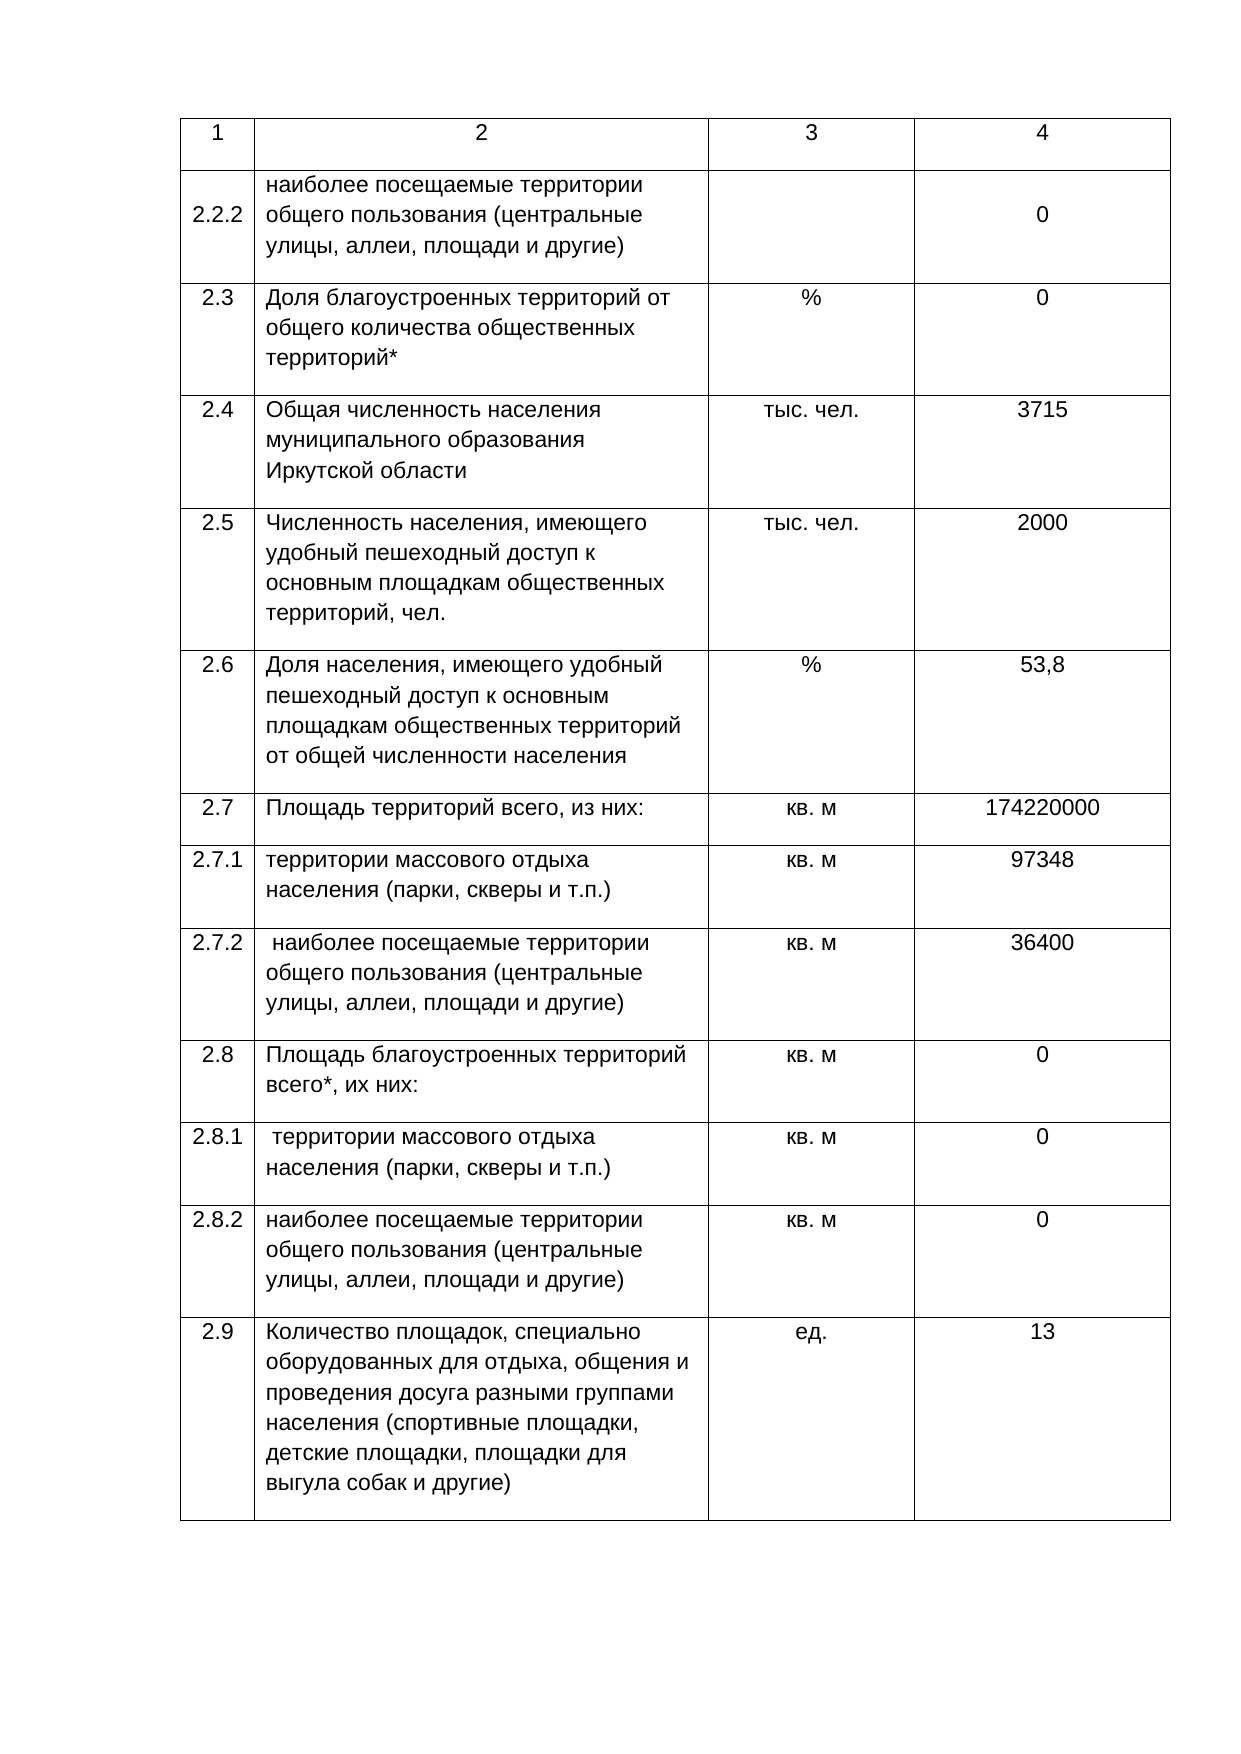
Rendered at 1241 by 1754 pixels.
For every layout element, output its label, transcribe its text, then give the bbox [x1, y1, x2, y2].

table_cell Численность населения, имеющего удобный пешеходный доступ к основным площадкам общественных территорий, чел. [255, 509, 708, 650]
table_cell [255, 171, 708, 283]
table_cell Доля населения, имеющего удобный пешеходный доступ к основным площадкам общественных территорий от общей численности населения [255, 651, 708, 793]
table_header 3 [709, 119, 914, 170]
table_cell 2.7 [181, 794, 254, 845]
table_cell кв. м [709, 1041, 914, 1122]
table_cell кв. м [709, 846, 914, 927]
table_cell 0 [915, 171, 1170, 283]
table_cell кв. м [709, 1123, 914, 1204]
table_cell 13 [915, 1318, 1170, 1520]
table_cell [709, 171, 914, 283]
table_cell 2.7.2 [181, 929, 254, 1040]
table_cell 2.8.1 [181, 1123, 254, 1204]
table_cell кв. м [709, 1206, 914, 1317]
table_cell 2.8 [181, 1041, 254, 1122]
table_header 1 [181, 119, 254, 170]
table_cell ед. [709, 1318, 914, 1520]
table_cell кв. м [709, 794, 914, 845]
table_cell 0 [915, 1123, 1170, 1204]
table_cell 2.5 [181, 509, 254, 650]
table_cell наиболее посещаемые территории общего пользования (центральные улицы, аллеи, площади и другие) [255, 1206, 708, 1317]
table_header 2 [255, 119, 708, 170]
table_cell 0 [915, 1206, 1170, 1317]
table_cell территории массового отдыха населения (парки, скверы и т.п.) [255, 846, 708, 927]
table_cell 3715 [915, 396, 1170, 508]
table_cell % [709, 284, 914, 395]
table_cell наиболее посещаемые территории общего пользования (центральные улицы, аллеи, площади и другие) [255, 929, 708, 1040]
table_cell 2.4 [181, 396, 254, 508]
table_cell % [709, 651, 914, 793]
table_cell 97348 [915, 846, 1170, 927]
table_cell 2000 [915, 509, 1170, 650]
table_cell Площадь территорий всего, из них: [255, 794, 708, 845]
table_cell 0 [915, 284, 1170, 395]
table_cell 174220000 [915, 794, 1170, 845]
table_cell кв. м [709, 929, 914, 1040]
table_cell 36400 [915, 929, 1170, 1040]
table_cell 2.2.2 [181, 171, 254, 283]
table_cell тыс. чел. [709, 396, 914, 508]
table_cell 0 [915, 1041, 1170, 1122]
table_cell Доля благоустроенных территорий от общего количества общественных территорий* [255, 284, 708, 395]
table_cell 2.6 [181, 651, 254, 793]
table_cell Площадь благоустроенных территорий всего*, их них: [255, 1041, 708, 1122]
table_cell 2.3 [181, 284, 254, 395]
table_header 4 [915, 119, 1170, 170]
table_cell 2.8.2 [181, 1206, 254, 1317]
table_cell 2.9 [181, 1318, 254, 1520]
table_cell тыс. чел. [709, 509, 914, 650]
table_cell 53,8 [915, 651, 1170, 793]
table_cell территории массового отдыха населения (парки, скверы и т.п.) [255, 1123, 708, 1204]
table_cell Общая численность населения муниципального образования Иркутской области [255, 396, 708, 508]
table_cell 2.7.1 [181, 846, 254, 927]
table_cell Количество площадок, специально оборудованных для отдыха, общения и проведения досуга разными группами населения (спортивные площадки, детские площадки, площадки для выгула собак и другие) [255, 1318, 708, 1520]
